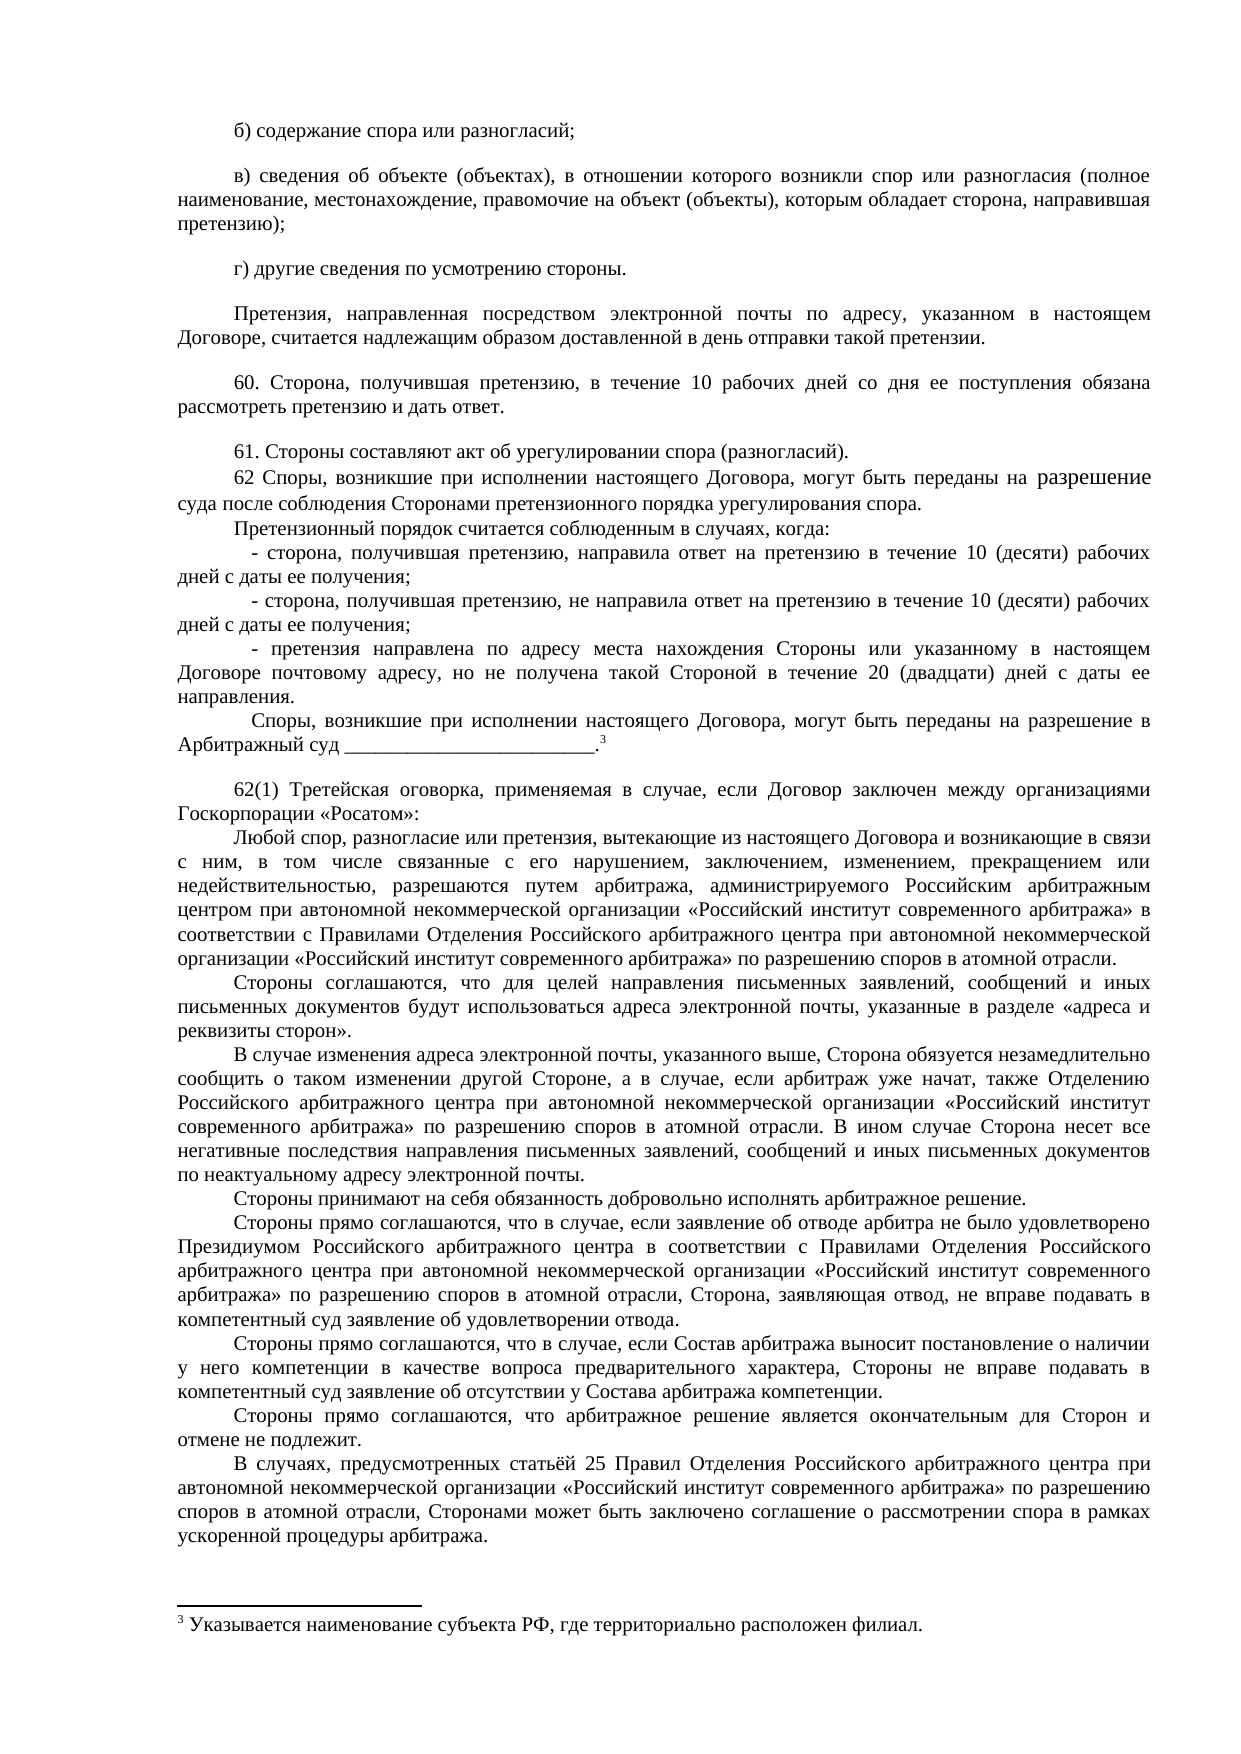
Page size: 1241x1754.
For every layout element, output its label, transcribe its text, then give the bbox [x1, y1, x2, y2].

text 62(1) Третейская оговорка, применяемая в случае, если Договор заключен между организациями Госкорпорации «Росатом»: [177, 777, 1152, 825]
text Стороны принимают на себя обязанность добровольно исполнять арбитражное решение. [177, 1186, 1152, 1210]
text Стороны прямо соглашаются, что в случае, если заявление об отводе арбитра не было удовлетворено Президиумом Российского арбитражного центра в соответствии с Правилами Отделения Российского арбитражного центра при автономной некоммерческой организации «Российский институт современного арбитража» по разрешению споров в атомной отрасли, Сторона, заявляющая отвод, не вправе подавать в компетентный суд заявление об удовлетворении отвода. [177, 1210, 1152, 1331]
text б) содержание спора или разногласий; [177, 118, 1152, 142]
list - сторона, получившая претензию, направила ответ на претензию в течение 10 (десяти) рабочих дней с даты ее получения; [177, 540, 1152, 588]
text 60. Сторона, получившая претензию, в течение 10 рабочих дней со дня ее поступления обязана рассмотреть претензию и дать ответ. [177, 370, 1152, 418]
text 61. Стороны составляют акт об урегулировании спора (разногласий). [177, 439, 1152, 463]
text Стороны прямо соглашаются, что в случае, если Состав арбитража выносит постановление о наличии у него компетенции в качестве вопроса предварительного характера, Стороны не вправе подавать в компетентный суд заявление об отсутствии у Состава арбитража компетенции. [177, 1331, 1152, 1403]
text Стороны соглашаются, что для целей направления письменных заявлений, сообщений и иных письменных документов будут использоваться адреса электронной почты, указанные в разделе «адреса и реквизиты сторон». [177, 969, 1152, 1042]
text В случае изменения адреса электронной почты, указанного выше, Сторона обязуется незамедлительно сообщить о таком изменении другой Стороне, а в случае, если арбитраж уже начат, также Отделению Российского арбитражного центра при автономной некоммерческой организации «Российский институт современного арбитража» по разрешению споров в атомной отрасли. В ином случае Сторона несет все негативные последствия направления письменных заявлений, сообщений и иных письменных документов по неактуальному адресу электронной почты. [177, 1042, 1152, 1186]
text - претензия направлена по адресу места нахождения Стороны или указанному в настоящем Договоре почтовому адресу, но не получена такой Стороной в течение 20 (двадцати) дней с даты ее направления. [177, 636, 1152, 708]
text г) другие сведения по усмотрению стороны. [177, 256, 1152, 280]
text в) сведения об объекте (объектах), в отношении которого возникли спор или разногласия (полное наименование, местонахождение, правомочие на объект (объекты), которым обладает сторона, направившая претензию); [177, 163, 1152, 235]
text Любой спор, разногласие или претензия, вытекающие из настоящего Договора и возникающие в связи с ним, в том числе связанные с его нарушением, заключением, изменением, прекращением или недействительностью, разрешаются путем арбитража, администрируемого Российским арбитражным центром при автономной некоммерческой организации «Российский институт современного арбитража» в соответствии с Правилами Отделения Российского арбитражного центра при автономной некоммерческой организации «Российский институт современного арбитража» по разрешению споров в атомной отрасли. [177, 825, 1152, 969]
list Претензионный порядок считается соблюденным в случаях, когда: [177, 516, 1152, 540]
list 62 Споры, возникшие при исполнении настоящего Договора, могут быть переданы на разрешение суда после соблюдения Сторонами претензионного порядка урегулирования спора. [177, 463, 1152, 516]
text Споры, возникшие при исполнении настоящего Договора, могут быть переданы на разрешение в Арбитражный суд ________________________. [177, 708, 1152, 756]
text Стороны прямо соглашаются, что арбитражное решение является окончательным для Сторон и отмене не подлежит. [177, 1403, 1152, 1451]
text В случаях, предусмотренных статьёй 25 Правил Отделения Российского арбитражного центра при автономной некоммерческой организации «Российский институт современного арбитража» по разрешению споров в атомной отрасли, Сторонами может быть заключено соглашение о рассмотрении спора в рамках ускоренной процедуры арбитража. [177, 1451, 1152, 1547]
list - сторона, получившая претензию, не направила ответ на претензию в течение 10 (десяти) рабочих дней с даты ее получения; [177, 588, 1152, 636]
text Претензия, направленная посредством электронной почты по адресу, указанном в настоящем Договоре, считается надлежащим образом доставленной в день отправки такой претензии. [177, 301, 1152, 349]
